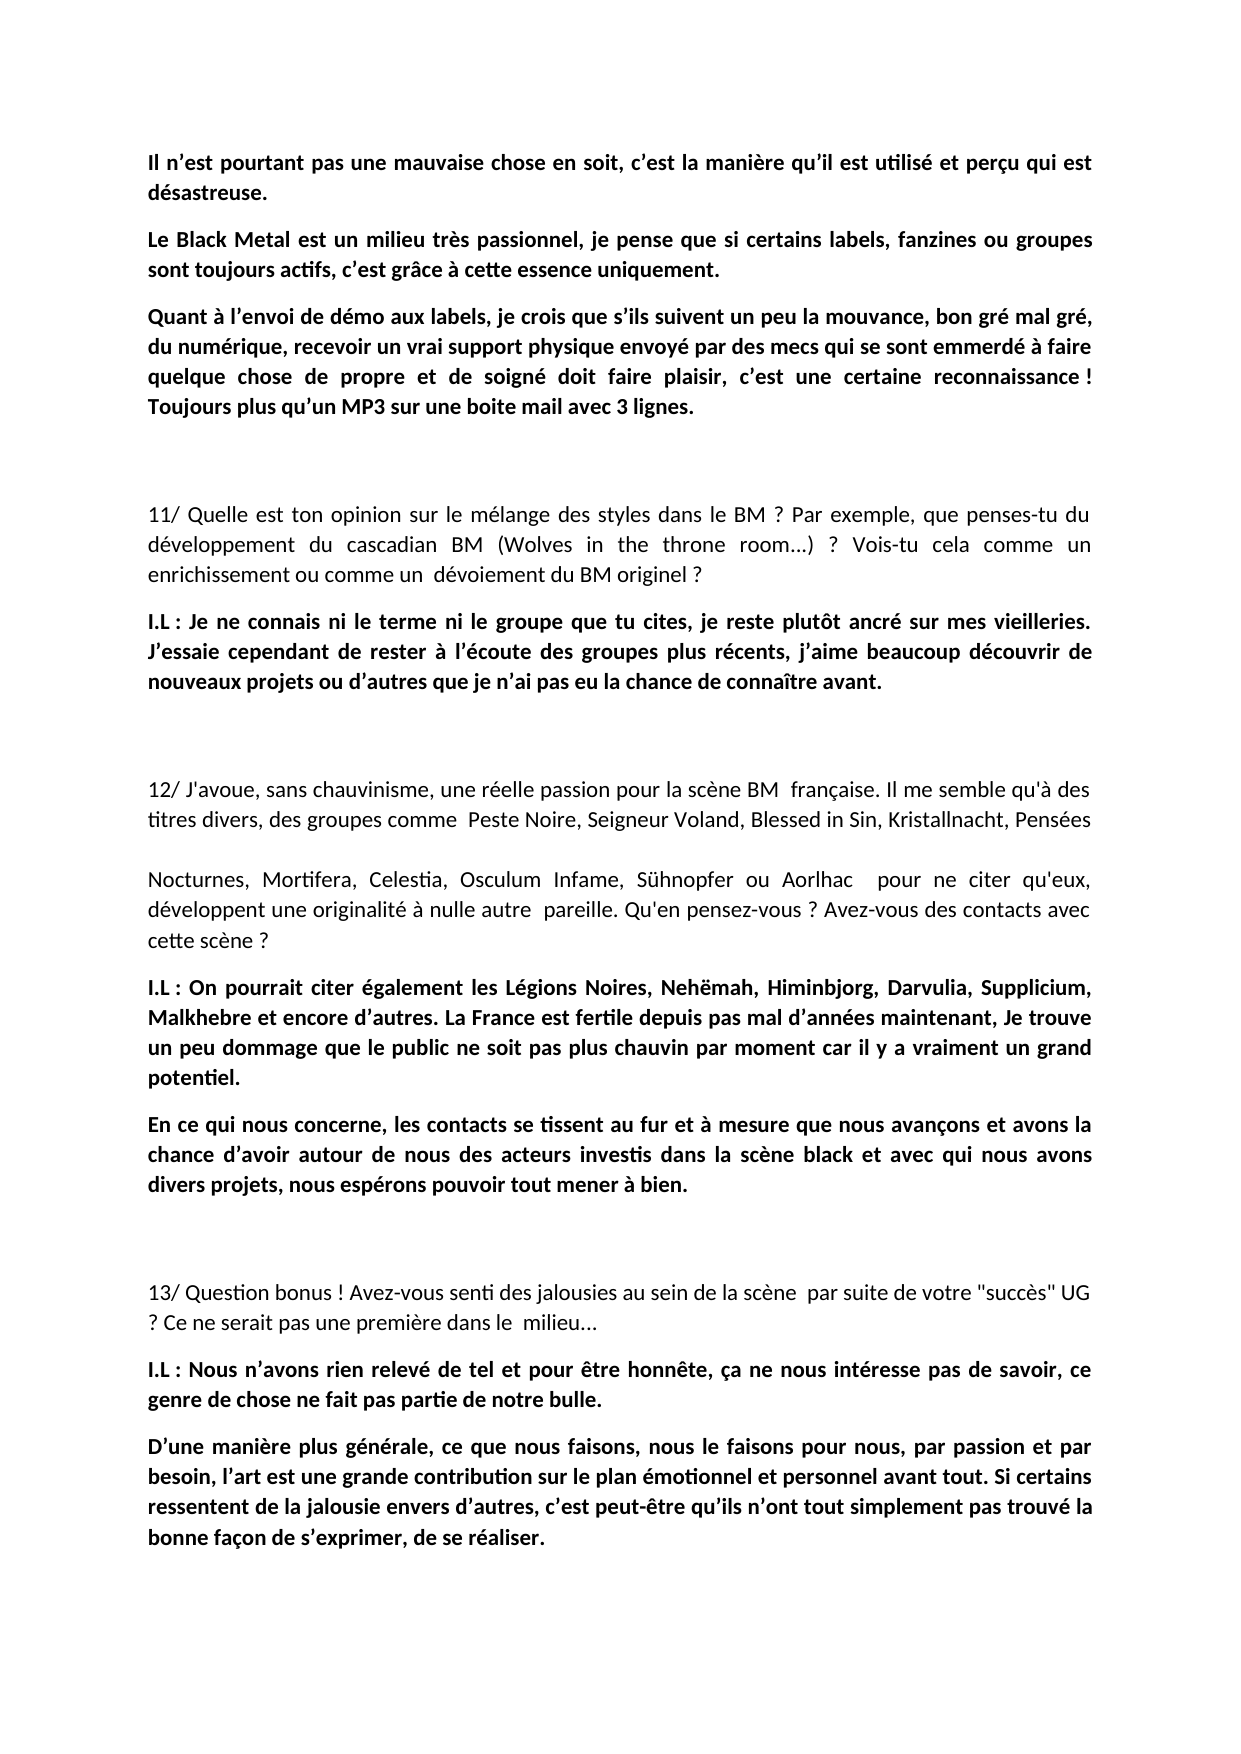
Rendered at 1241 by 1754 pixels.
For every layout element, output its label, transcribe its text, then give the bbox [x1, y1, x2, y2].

text Il n’est pourtant pas une mauvaise chose en soit, c’est la manière qu’il est utilisé et perçu qui est désastreuse. [148, 148, 1093, 206]
text En ce qui nous concerne, les contacts se tissent au fur et à mesure que nous avançons et avons la chance d’avoir autour de nous des acteurs investis dans la scène black et avec qui nous avons divers projets, nous espérons pouvoir tout mener à bien. [148, 1110, 1093, 1198]
text I.L : On pourrait citer également les Légions Noires, Nehëmah, Himinbjorg, Darvulia, Supplicium, Malkhebre et encore d’autres. La France est fertile depuis pas mal d’années maintenant, Je trouve un peu dommage que le public ne soit pas plus chauvin par moment car il y a vraiment un grand potentiel. [148, 973, 1093, 1091]
text 13/ Question bonus ! Avez-vous senti des jalousies au sein de la scène par suite de votre "succès" UG ? Ce ne serait pas une première dans le milieu... [148, 1217, 1093, 1336]
text Le Black Metal est un milieu très passionnel, je pense que si certains labels, fanzines ou groupes sont toujours actifs, c’est grâce à cette essence uniquement. [148, 225, 1093, 283]
text Quant à l’envoi de démo aux labels, je crois que s’ils suivent un peu la mouvance, bon gré mal gré, du numérique, recevoir un vrai support physique envoyé par des mecs qui se sont emmerdé à faire quelque chose de propre et de soigné doit faire plaisir, c’est une certaine reconnaissance ! Toujours plus qu’un MP3 sur une boite mail avec 3 lignes. [148, 302, 1093, 420]
text I.L : Je ne connais ni le terme ni le groupe que tu cites, je reste plutôt ancré sur mes vieilleries. J’essaie cependant de rester à l’écoute des groupes plus récents, j’aime beaucoup découvrir de nouveaux projets ou d’autres que je n’ai pas eu la chance de connaître avant. [148, 607, 1093, 695]
text I.L : Nous n’avons rien relevé de tel et pour être honnête, ça ne nous intéresse pas de savoir, ce genre de chose ne fait pas partie de notre bulle. [148, 1355, 1093, 1413]
text 12/ J'avoue, sans chauvinisme, une réelle passion pour la scène BM française. Il me semble qu'à des titres divers, des groupes comme Peste Noire, Seigneur Voland, Blessed in Sin, Kristallnacht, Pensées Nocturnes, Mortifera, Celestia, Osculum Infame, Sühnopfer ou Aorlhac pour ne citer qu'eux, développent une originalité à nulle autre pareille. Qu'en pensez-vous ? Avez-vous des contacts avec cette scène ? [148, 714, 1093, 954]
text 11/ Quelle est ton opinion sur le mélange des styles dans le BM ? Par exemple, que penses-tu du développement du cascadian BM (Wolves in the throne room...) ? Vois-tu cela comme un enrichissement ou comme un dévoiement du BM originel ? [148, 439, 1093, 588]
text D’une manière plus générale, ce que nous faisons, nous le faisons pour nous, par passion et par besoin, l’art est une grande contribution sur le plan émotionnel et personnel avant tout. Si certains ressentent de la jalousie envers d’autres, c’est peut-être qu’ils n’ont tout simplement pas trouvé la bonne façon de s’exprimer, de se réaliser. [148, 1432, 1093, 1551]
